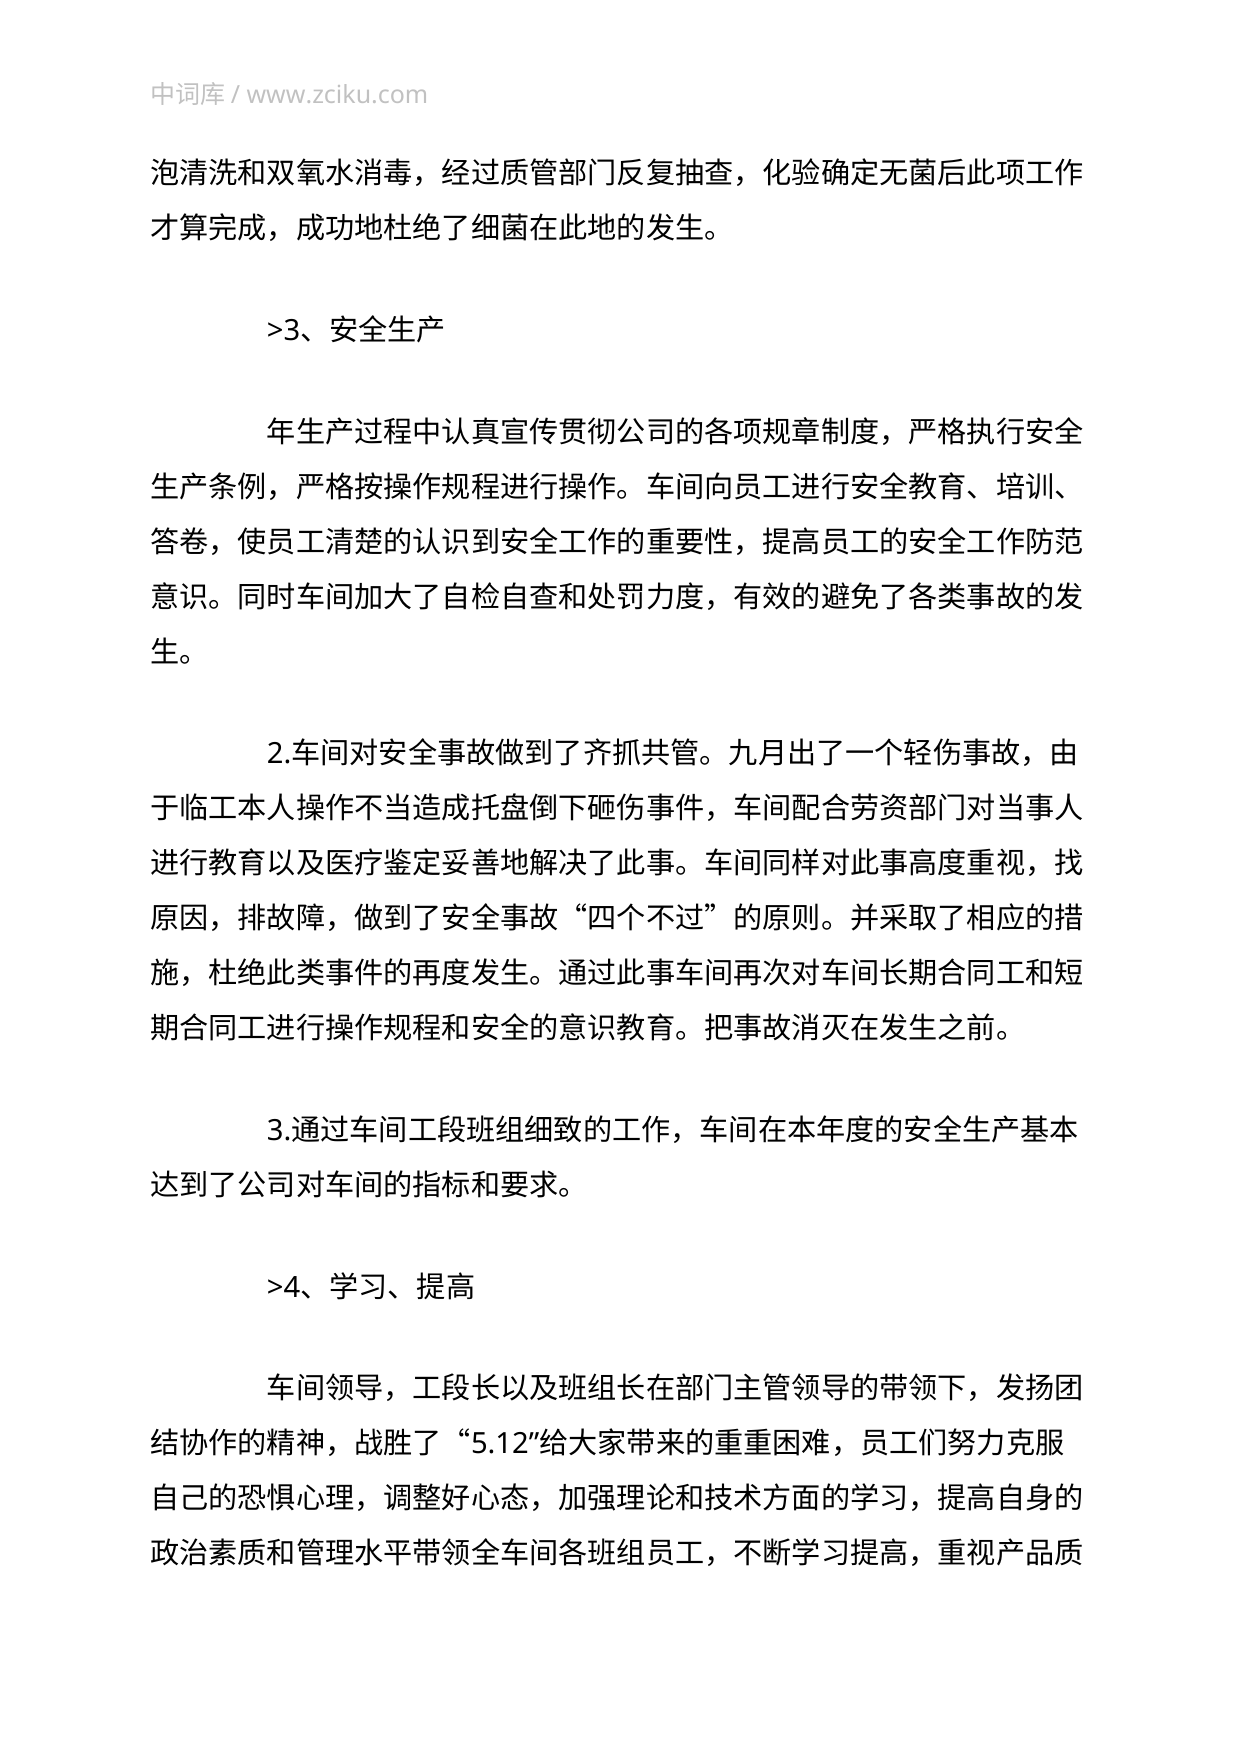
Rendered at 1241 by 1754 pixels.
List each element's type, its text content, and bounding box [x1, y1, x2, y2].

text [150, 150, 1090, 247]
text >4、学习、提高 [150, 1263, 1090, 1306]
text 2.车间对安全事故做到了齐抓共管。九月出了一个轻伤事故，由于临工本人操作不当造成托盘倒下砸伤事件，车间配合劳资部门对当事人进行教育以及医疗鉴定妥善地解决了此事。车间同样对此事高度重视，找原因，排故障，做到了安全事故“四个不过”的原则。并采取了相应的措施，杜绝此类事件的再度发生。通过此事车间再次对车间长期合同工和短期合同工进行操作规程和安全的意识教育。把事故消灭在发生之前。 [150, 730, 1090, 1047]
text 3.通过车间工段班组细致的工作，车间在本年度的安全生产基本达到了公司对车间的指标和要求。 [150, 1106, 1090, 1204]
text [150, 1365, 1090, 1572]
text 年生产过程中认真宣传贯彻公司的各项规章制度，严格执行安全生产条例，严格按操作规程进行操作。车间向员工进行安全教育、培训、答卷，使员工清楚的认识到安全工作的重要性，提高员工的安全工作防范意识。同时车间加大了自检自查和处罚力度，有效的避免了各类事故的发生。 [150, 409, 1090, 671]
text >3、安全生产 [150, 307, 1090, 349]
